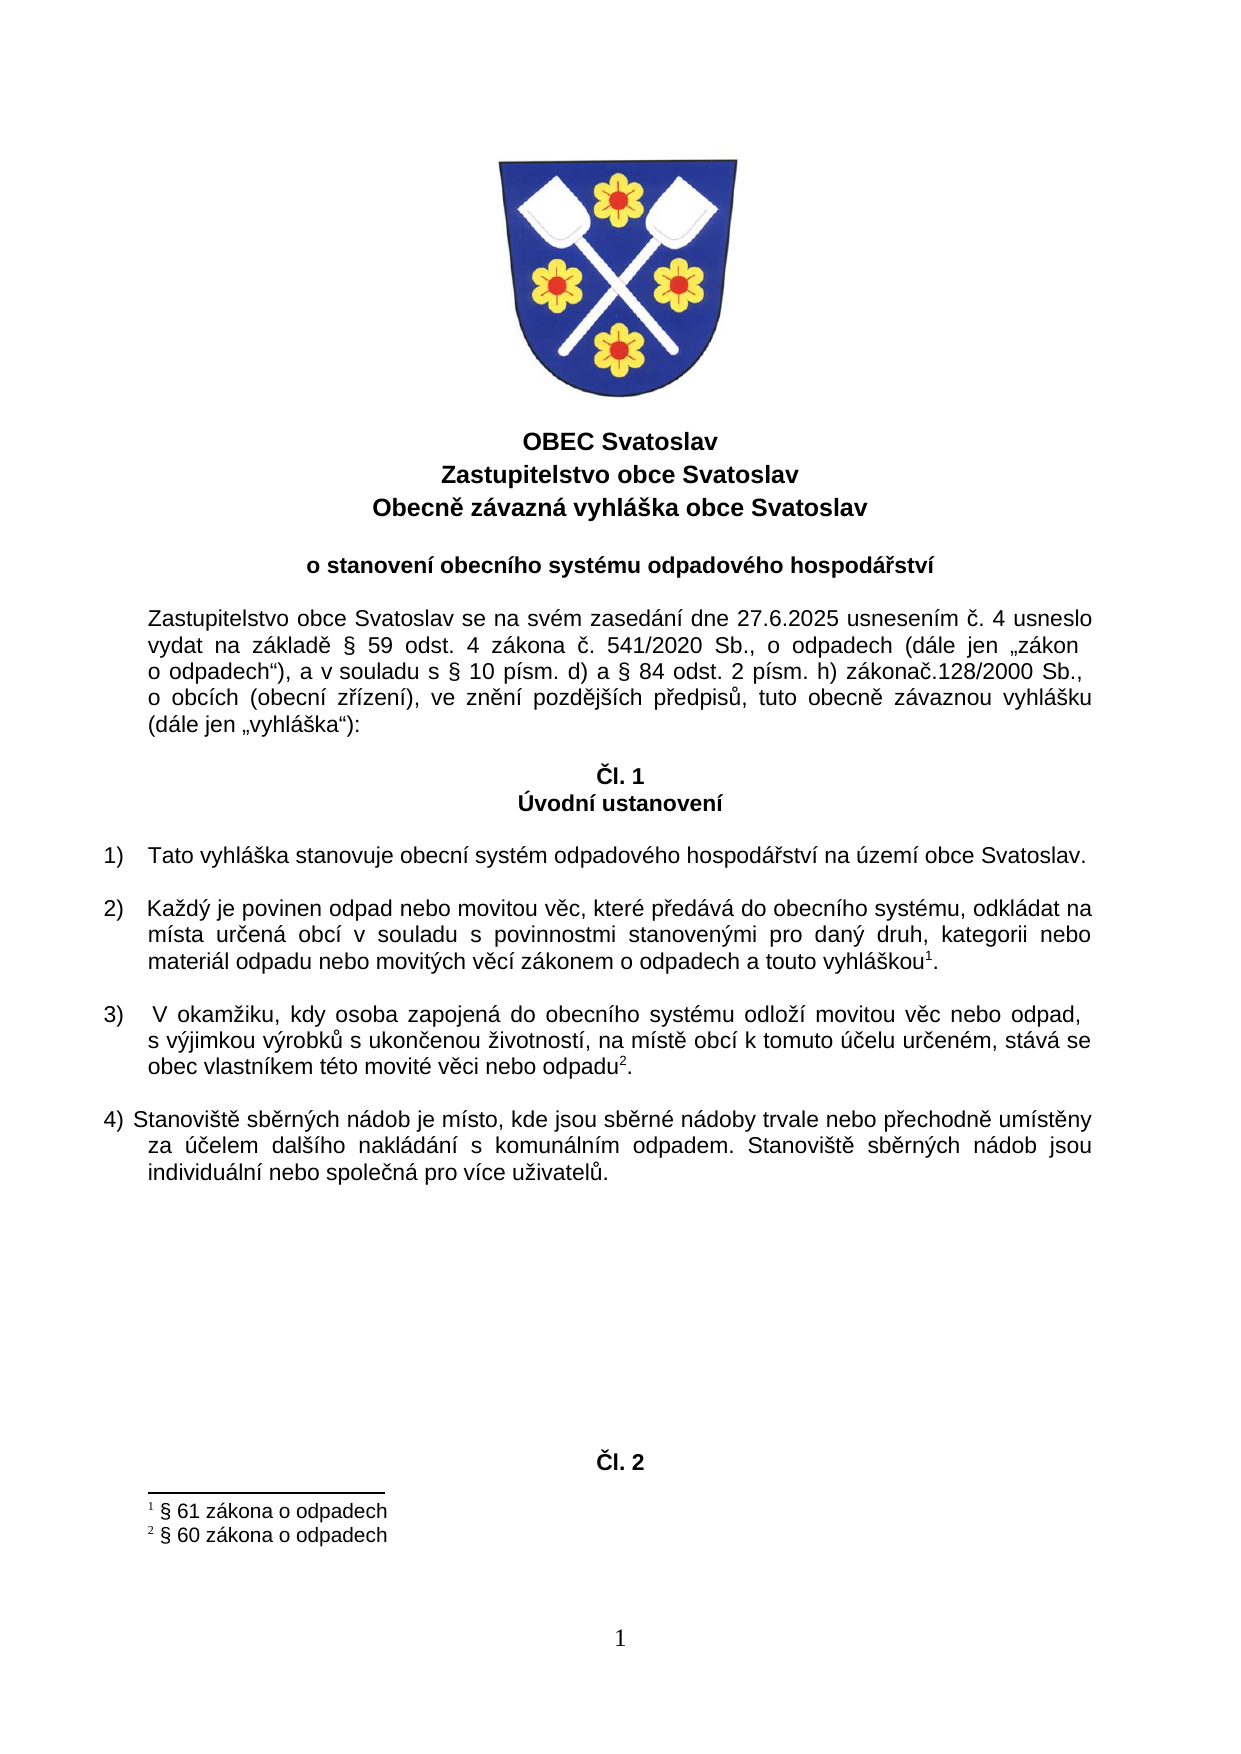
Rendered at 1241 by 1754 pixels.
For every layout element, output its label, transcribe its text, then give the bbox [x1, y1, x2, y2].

text OBEC Svatoslav [148, 427, 1092, 456]
subtitle Úvodní ustanovení [148, 790, 1092, 816]
text Zastupitelstvo obce Svatoslav se na svém zasedání dne 27.6.2025 usnesením č. 4 usneslo vydat na základě § 59 odst. 4 zákona č. 541/2020 Sb., o odpadech (dále jen „zákon o odpadech“), a v souladu s § 10 písm. d) a § 84 odst. 2 písm. h) zákonač.128/2000 Sb., o obcích (obecní zřízení), ve znění pozdějších předpisů, tuto obecně závaznou vyhlášku (dále jen „vyhláška“): [148, 605, 1092, 737]
text Zastupitelstvo obce Svatoslav [148, 460, 1092, 489]
text Čl. 2 [148, 1448, 1092, 1475]
list Každý je povinen odpad nebo movitou věc, které předává do obecního systému, odkládat na místa určená obcí v souladu s povinnostmi stanovenými pro daný druh, kategorii nebo materiál odpadu nebo movitých věcí zákonem o odpadech a touto vyhláškou. [103, 895, 1092, 974]
list Stanoviště sběrných nádob je místo, kde jsou sběrné nádoby trvale nebo přechodně umístěny za účelem dalšího nakládání s komunálním odpadem. Stanoviště sběrných nádob jsou individuální nebo společná pro více uživatelů. [103, 1106, 1092, 1185]
picture [494, 147, 746, 401]
text Čl. 1 [148, 763, 1092, 790]
list Tato vyhláška stanovuje obecní systém odpadového hospodářství na území obce Svatoslav. [103, 842, 1092, 869]
text Obecně závazná vyhláška obce Svatoslav [148, 493, 1092, 522]
text o stanovení obecního systému odpadového hospodářství [148, 552, 1092, 579]
list V okamžiku, kdy osoba zapojená do obecního systému odloží movitou věc nebo odpad, s výjimkou výrobků s ukončenou životností, na místě obcí k tomuto účelu určeném, stává se obec vlastníkem této movité věci nebo odpadu. [103, 1001, 1092, 1079]
